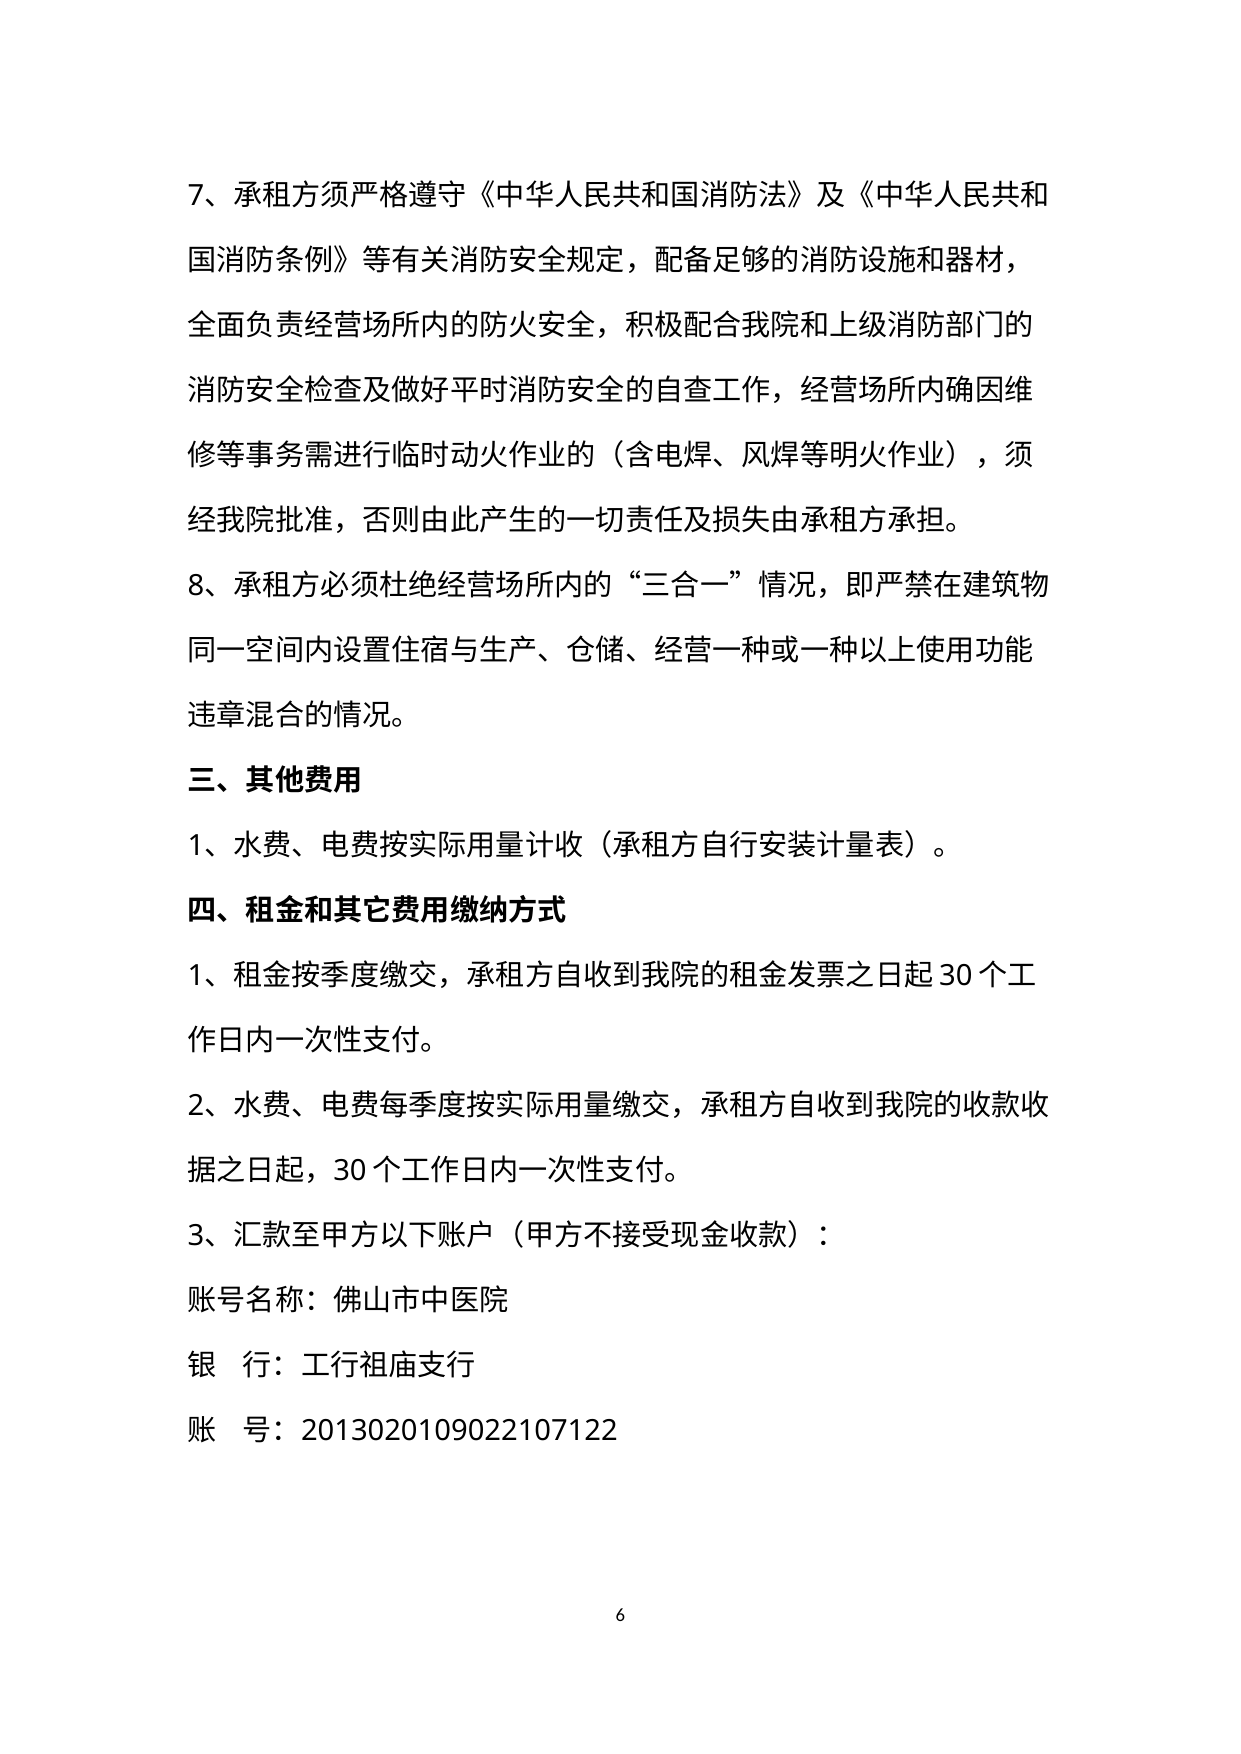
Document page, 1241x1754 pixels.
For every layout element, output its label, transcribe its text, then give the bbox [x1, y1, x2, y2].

text 7、承租方须严格遵守《中华人民共和国消防法》及《中华人民共和国消防条例》等有关消防安全规定，配备足够的消防设施和器材，全面负责经营场所内的防火安全，积极配合我院和上级消防部门的消防安全检查及做好平时消防安全的自查工作，经营场所内确因维修等事务需进行临时动火作业的（含电焊、风焊等明火作业），须经我院批准，否则由此产生的一切责任及损失由承租方承担。 [187, 160, 1053, 550]
text 四、租金和其它费用缴纳方式 [187, 875, 1053, 940]
text 1、水费、电费按实际用量计收（承租方自行安装计量表）。 [187, 810, 1053, 875]
text 账号名称：佛山市中医院 [187, 1265, 1053, 1330]
text 账 号：2013020109022107122 [187, 1395, 1053, 1460]
text 8、承租方必须杜绝经营场所内的“三合一”情况，即严禁在建筑物同一空间内设置住宿与生产、仓储、经营一种或一种以上使用功能违章混合的情况。 [187, 550, 1053, 745]
text 银 行：工行祖庙支行 [187, 1330, 1053, 1395]
text 3、汇款至甲方以下账户（甲方不接受现金收款）： [187, 1200, 1053, 1265]
text 2、水费、电费每季度按实际用量缴交，承租方自收到我院的收款收据之日起，30个工作日内一次性支付。 [187, 1070, 1053, 1200]
text 三、其他费用 [187, 745, 1053, 810]
text 1、租金按季度缴交，承租方自收到我院的租金发票之日起30个工作日内一次性支付。 [187, 940, 1053, 1070]
